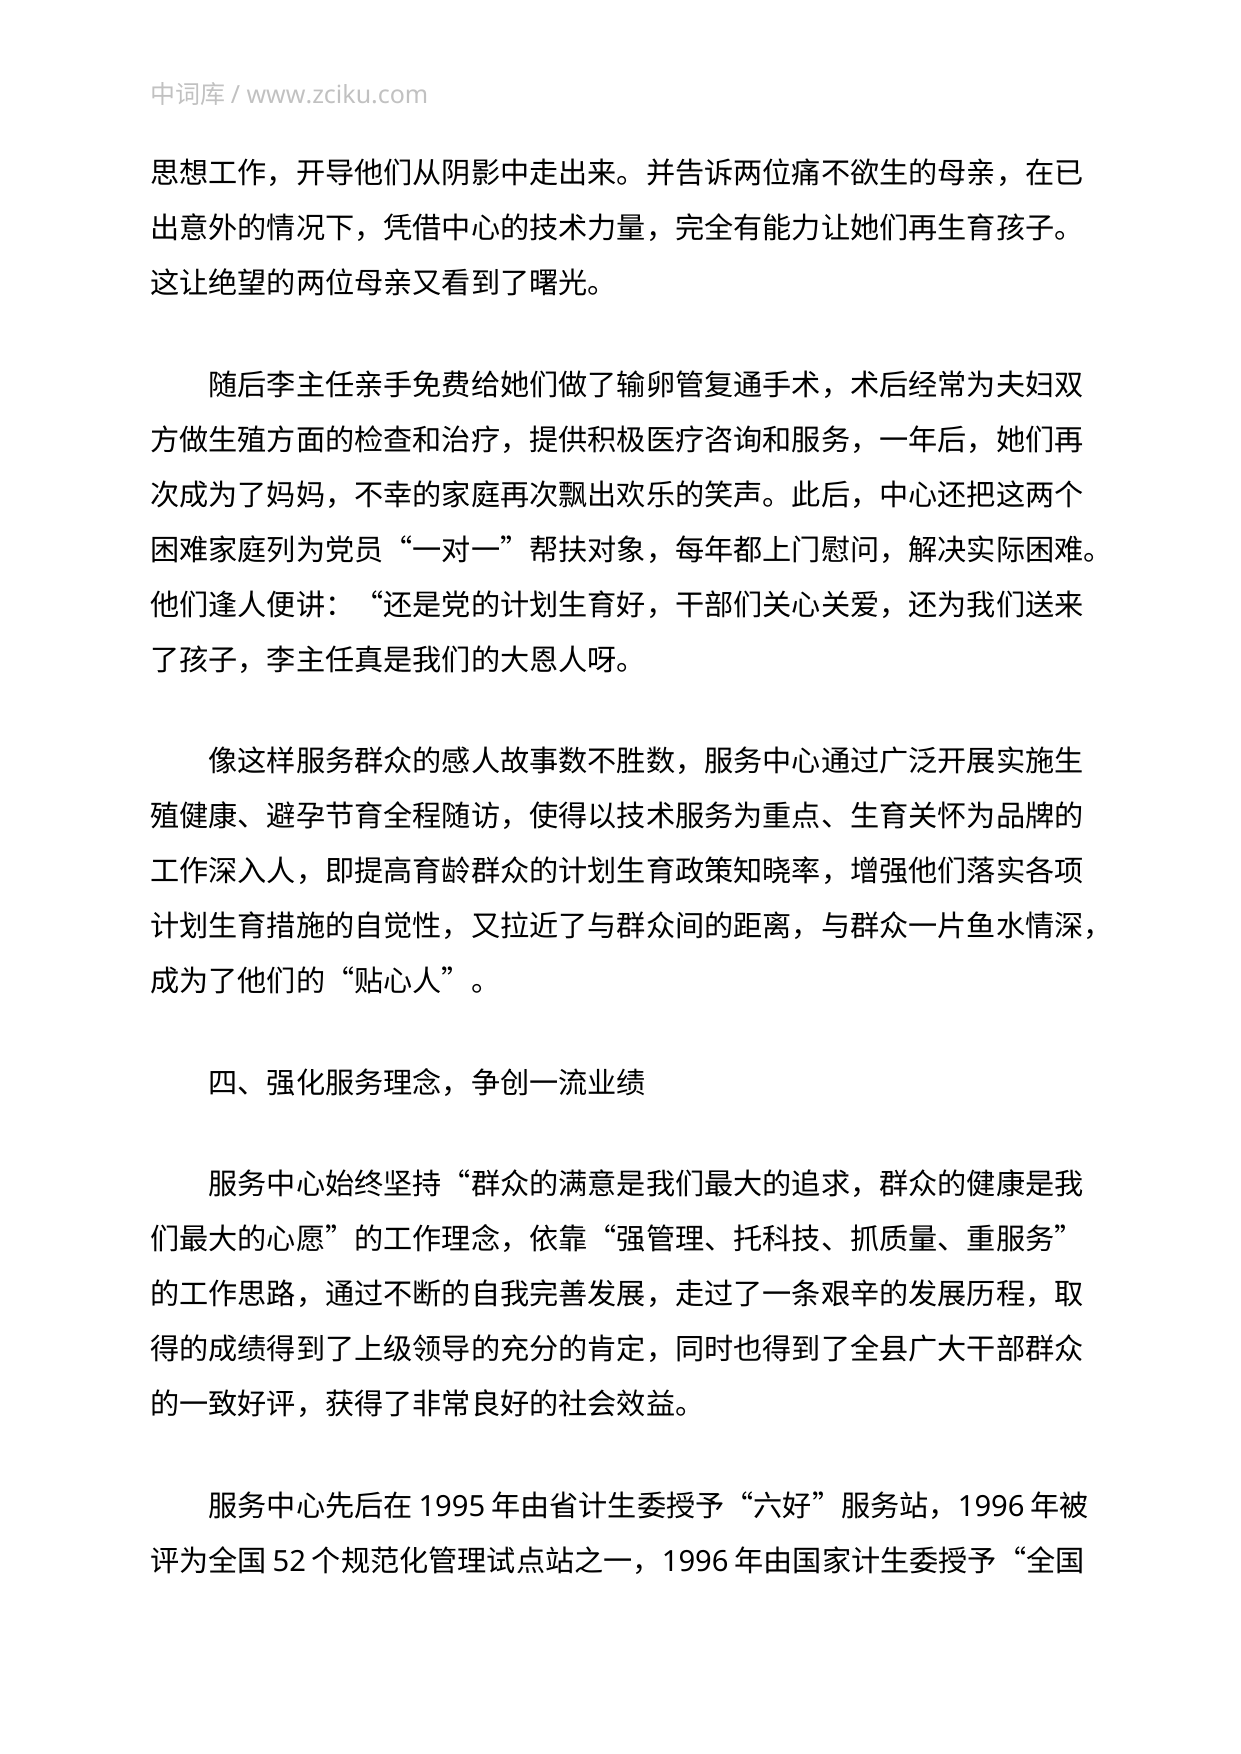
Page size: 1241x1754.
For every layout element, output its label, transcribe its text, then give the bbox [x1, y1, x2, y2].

text 随后李主任亲手免费给她们做了输卵管复通手术，术后经常为夫妇双方做生殖方面的检查和治疗，提供积极医疗咨询和服务，一年后，她们再次成为了妈妈，不幸的家庭再次飘出欢乐的笑声。此后，中心还把这两个困难家庭列为党员“一对一”帮扶对象，每年都上门慰问，解决实际困难。他们逢人便讲：“还是党的计划生育好，干部们关心关爱，还为我们送来了孩子，李主任真是我们的大恩人呀。 [150, 362, 1090, 678]
text 服务中心始终坚持“群众的满意是我们最大的追求，群众的健康是我们最大的心愿”的工作理念，依靠“强管理、托科技、抓质量、重服务”的工作思路，通过不断的自我完善发展，走过了一条艰辛的发展历程，取得的成绩得到了上级领导的充分的肯定，同时也得到了全县广大干部群众的一致好评，获得了非常良好的社会效益。 [150, 1161, 1090, 1423]
text 四、强化服务理念，争创一流业绩 [150, 1059, 1090, 1101]
text 像这样服务群众的感人故事数不胜数，服务中心通过广泛开展实施生殖健康、避孕节育全程随访，使得以技术服务为重点、生育关怀为品牌的工作深入人，即提高育龄群众的计划生育政策知晓率，增强他们落实各项计划生育措施的自觉性，又拉近了与群众间的距离，与群众一片鱼水情深，成为了他们的“贴心人”。 [150, 738, 1090, 1000]
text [150, 150, 1090, 302]
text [150, 1482, 1090, 1580]
